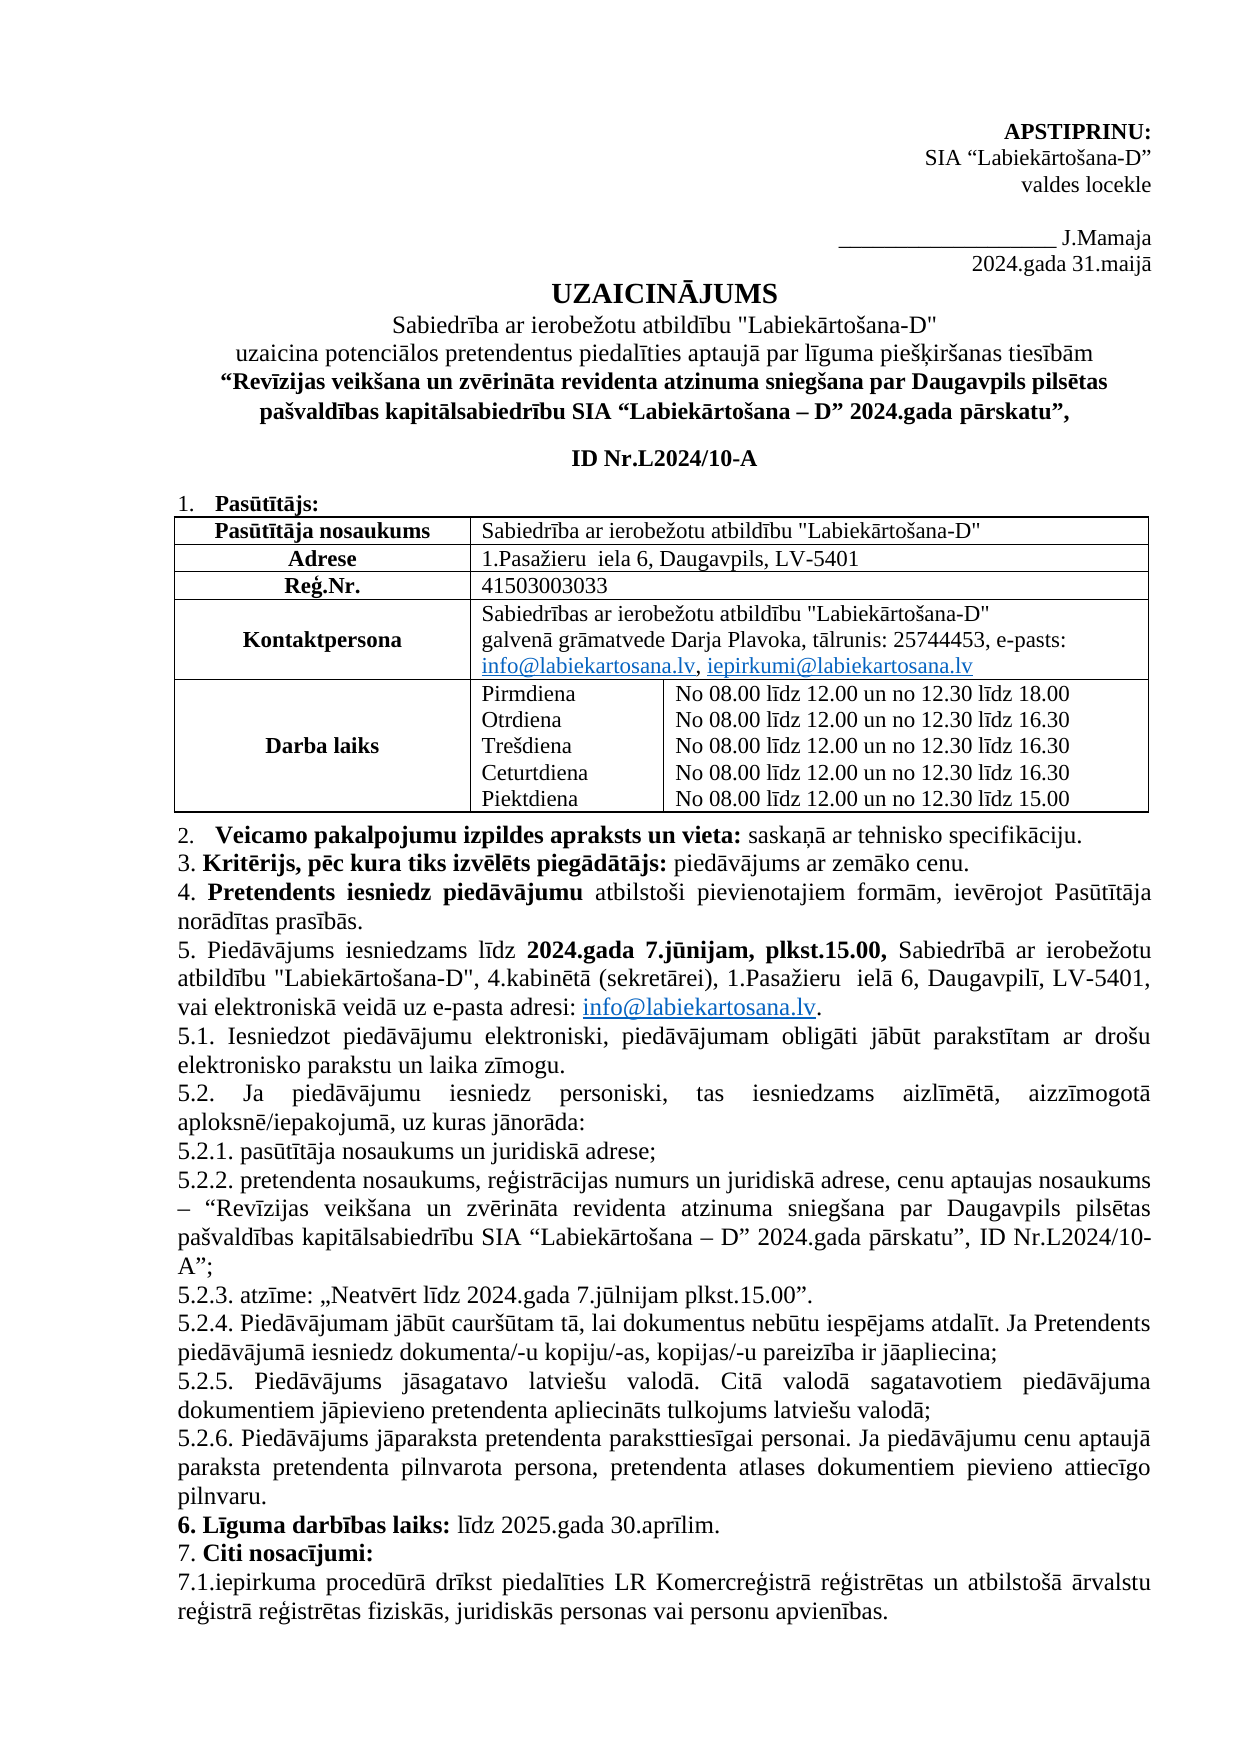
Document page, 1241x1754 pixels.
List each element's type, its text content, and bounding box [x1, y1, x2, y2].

text “Revīzijas veikšana un zvērināta revidenta atzinuma sniegšana par Daugavpils pilsētas pašvaldības kapitālsabiedrību SIA “Labiekārtošana – D” 2024.gada pārskatu”, [177, 367, 1152, 425]
text SIA “Labiekārtošana-D” [177, 144, 1152, 171]
text 7.1.iepirkuma procedūrā drīkst piedalīties LR Komercreģistrā reģistrētas un atbilstošā ārvalstu reģistrā reģistrētas fiziskās, juridiskās personas vai personu apvienības. [177, 1567, 1152, 1625]
table_cell No 08.00 līdz 12.00 un no 12.30 līdz 18.00 No 08.00 līdz 12.00 un no 12.30 līdz 16.30 No 08.00 līdz 12.00 un no 12.30 līdz 16.30 No 08.00 līdz 12.00 un no 12.30 līdz 16.30 No 08.00 līdz 12.00 un no 12.30 līdz 15.00 [664, 680, 1148, 811]
table_cell Adrese [175, 545, 470, 571]
text 5.2.6. Piedāvājums jāparaksta pretendenta paraksttiesīgai personai. Ja piedāvājumu cenu aptaujā paraksta pretendenta pilnvarota persona, pretendenta atlases dokumentiem pievieno attiecīgo pilnvaru. [177, 1423, 1152, 1510]
table_cell Pirmdiena Otrdiena Trešdiena Ceturtdiena Piektdiena [471, 680, 663, 811]
text 5.2.5. Piedāvājums jāsagatavo latviešu valodā. Citā valodā sagatavotiem piedāvājuma dokumentiem jāpievieno pretendenta apliecināts tulkojums latviešu valodā; [177, 1366, 1152, 1423]
table_cell Kontaktpersona [175, 600, 470, 679]
list Veicamo pakalpojumu izpildes apraksts un vieta: saskaņā ar tehnisko specifikāciju. [177, 820, 1152, 848]
text ID Nr.L2024/10-A [177, 443, 1152, 471]
table_header Sabiedrība ar ierobežotu atbildību "Labiekārtošana-D" [471, 518, 1148, 544]
table_cell Sabiedrības ar ierobežotu atbildību "Labiekārtošana-D" galvenā grāmatvede Darja Plavoka, tālrunis: 25744453, e-pasts: info@labiekartosana.lv, iepirkumi@labiekartosana.lv [471, 600, 1148, 679]
text 3. Kritērijs, pēc kura tiks izvēlēts piegādātājs: piedāvājums ar zemāko cenu. [177, 848, 1152, 877]
table_header Pasūtītāja nosaukums [175, 518, 470, 544]
table_cell 1.Pasažieru iela 6, Daugavpils, LV-5401 [471, 545, 1148, 571]
text uzaicina potenciālos pretendentus piedalīties aptaujā par līguma piešķiršanas tiesībām [177, 338, 1152, 367]
table_cell 41503003033 [471, 572, 1148, 598]
text APSTIPRINU: [177, 118, 1152, 144]
text 6. Līguma darbības laiks: līdz 2025.gada 30.aprīlim. [177, 1510, 1152, 1538]
text 5.1. Iesniedzot piedāvājumu elektroniski, piedāvājumam obligāti jābūt parakstītam ar drošu elektronisko parakstu un laika zīmogu. [177, 1021, 1152, 1078]
table_cell Reģ.Nr. [175, 572, 470, 598]
text 5.2.2. pretendenta nosaukums, reģistrācijas numurs un juridiskā adrese, cenu aptaujas nosaukums – “Revīzijas veikšana un zvērināta revidenta atzinuma sniegšana par Daugavpils pilsētas pašvaldības kapitālsabiedrību SIA “Labiekārtošana – D” 2024.gada pārskatu”, ID Nr.L2024/10-A”; [177, 1165, 1152, 1280]
text valdes locekle [177, 171, 1152, 197]
table_cell Darba laiks [175, 680, 470, 811]
text UZAICINĀJUMS [177, 276, 1152, 310]
text 5.2. Ja piedāvājumu iesniedz personiski, tas iesniedzams aizlīmētā, aizzīmogotā aploksnē/iepakojumā, uz kuras jānorāda: [177, 1078, 1152, 1136]
text 5.2.1. pasūtītāja nosaukums un juridiskā adrese; [177, 1136, 1152, 1165]
list Pasūtītājs: [177, 490, 1152, 516]
text 5.2.3. atzīme: „Neatvērt līdz 2024.gada 7.jūlnijam plkst.15.00”. [177, 1280, 1152, 1308]
text 7. Citi nosacījumi: [177, 1538, 1152, 1567]
text 2024.gada 31.maijā [177, 250, 1152, 276]
text 4. Pretendents iesniedz piedāvājumu atbilstoši pievienotajiem formām, ievērojot Pasūtītāja norādītas prasībās. [177, 877, 1152, 935]
text 5. Piedāvājums iesniedzams līdz 2024.gada 7.jūnijam, plkst.15.00, Sabiedrībā ar ierobežotu atbildību "Labiekārtošana-D", 4.kabinētā (sekretārei), 1.Pasažieru ielā 6, Daugavpilī, LV-5401, vai elektroniskā veidā uz e-pasta adresi: info@labiekartosana.lv. [177, 935, 1152, 1021]
text 5.2.4. Piedāvājumam jābūt cauršūtam tā, lai dokumentus nebūtu iespējams atdalīt. Ja Pretendents piedāvājumā iesniedz dokumenta/-u kopiju/-as, kopijas/-u pareizība ir jāapliecina; [177, 1308, 1152, 1366]
text Sabiedrība ar ierobežotu atbildību "Labiekārtošana-D" [177, 310, 1152, 338]
text ___________________ J.Mamaja [177, 223, 1152, 250]
